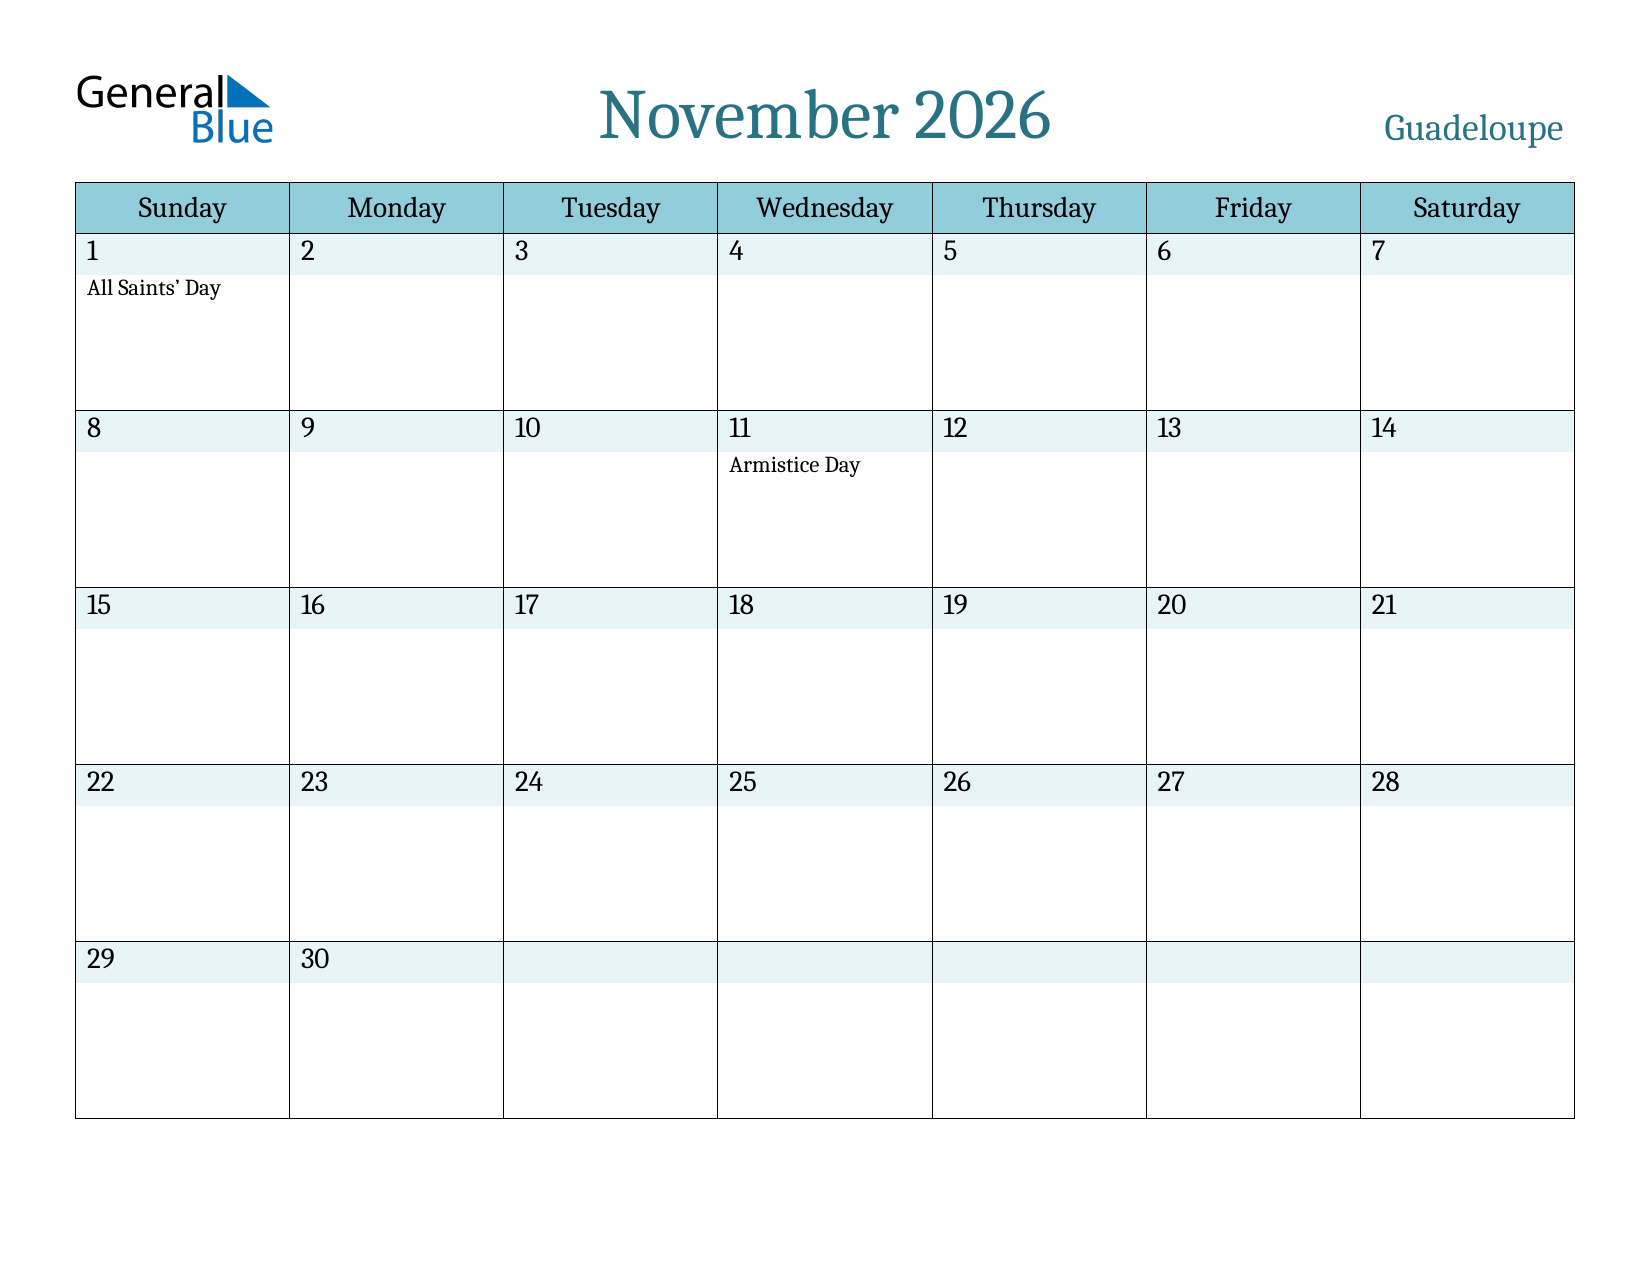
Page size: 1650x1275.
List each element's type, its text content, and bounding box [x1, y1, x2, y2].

table_cell 2 [290, 234, 503, 275]
table_cell [1361, 452, 1574, 587]
table_cell 7 [1361, 234, 1574, 275]
table_cell 19 [933, 588, 1146, 629]
table_cell Monday [290, 183, 503, 233]
table_header [76, 75, 503, 182]
table_cell [1361, 983, 1574, 1118]
table_cell 27 [1147, 765, 1360, 806]
table_cell [1361, 806, 1574, 941]
table_cell Sunday [76, 183, 289, 233]
table_cell [76, 629, 289, 764]
table_header Guadeloupe [1146, 75, 1574, 182]
table_header November 2026 [504, 75, 1146, 182]
table_cell 25 [718, 765, 932, 806]
table_cell [718, 942, 932, 983]
table_cell [76, 806, 289, 941]
table_cell 12 [933, 411, 1146, 452]
table_cell [504, 452, 717, 587]
table_cell 16 [290, 588, 503, 629]
table_cell 14 [1361, 411, 1574, 452]
table_cell Thursday [933, 183, 1146, 233]
table_cell [1361, 942, 1574, 983]
table_cell Saturday [1361, 183, 1574, 233]
table_cell 30 [290, 942, 503, 983]
table_cell 10 [504, 411, 717, 452]
table_cell [933, 942, 1146, 983]
table_cell 11 [718, 411, 932, 452]
table_cell 29 [76, 942, 289, 983]
table_cell 23 [290, 765, 503, 806]
table_cell 8 [76, 411, 289, 452]
table_cell 24 [504, 765, 717, 806]
table_cell [504, 806, 717, 941]
table_cell [718, 983, 932, 1118]
picture [77, 75, 273, 143]
table_cell 9 [290, 411, 503, 452]
table_cell [933, 806, 1146, 941]
table_cell 17 [504, 588, 717, 629]
table_cell 18 [718, 588, 932, 629]
table_cell 20 [1147, 588, 1360, 629]
table_cell [718, 806, 932, 941]
table_cell 3 [504, 234, 717, 275]
table_cell 22 [76, 765, 289, 806]
table_cell Armistice Day [718, 452, 932, 587]
table_cell [290, 629, 503, 764]
table_cell [1361, 629, 1574, 764]
table_cell [76, 452, 289, 587]
table_cell [933, 275, 1146, 410]
table_cell [1147, 275, 1360, 410]
table_cell 6 [1147, 234, 1360, 275]
table_cell Friday [1147, 183, 1360, 233]
table_cell All Saints’ Day [76, 275, 289, 410]
table_cell [933, 452, 1146, 587]
table_cell 15 [76, 588, 289, 629]
table_cell [504, 942, 717, 983]
table_cell [290, 452, 503, 587]
table_cell [76, 983, 289, 1118]
table_cell [290, 275, 503, 410]
table_cell [933, 629, 1146, 764]
table_cell [933, 983, 1146, 1118]
table_cell [1361, 275, 1574, 410]
table_cell [1147, 983, 1360, 1118]
table_cell [1147, 629, 1360, 764]
table_cell [718, 275, 932, 410]
table_cell 5 [933, 234, 1146, 275]
table_cell Wednesday [718, 183, 932, 233]
table_cell [290, 983, 503, 1118]
table_cell 28 [1361, 765, 1574, 806]
table_cell 21 [1361, 588, 1574, 629]
table_cell Tuesday [504, 183, 717, 233]
table_cell 13 [1147, 411, 1360, 452]
table_cell [504, 275, 717, 410]
table_cell [1147, 806, 1360, 941]
table_cell 1 [76, 234, 289, 275]
table_cell [1147, 942, 1360, 983]
table_cell [504, 629, 717, 764]
table_cell [504, 983, 717, 1118]
table_cell 4 [718, 234, 932, 275]
table_cell [718, 629, 932, 764]
table_cell [1147, 452, 1360, 587]
table_cell [290, 806, 503, 941]
table_cell 26 [933, 765, 1146, 806]
